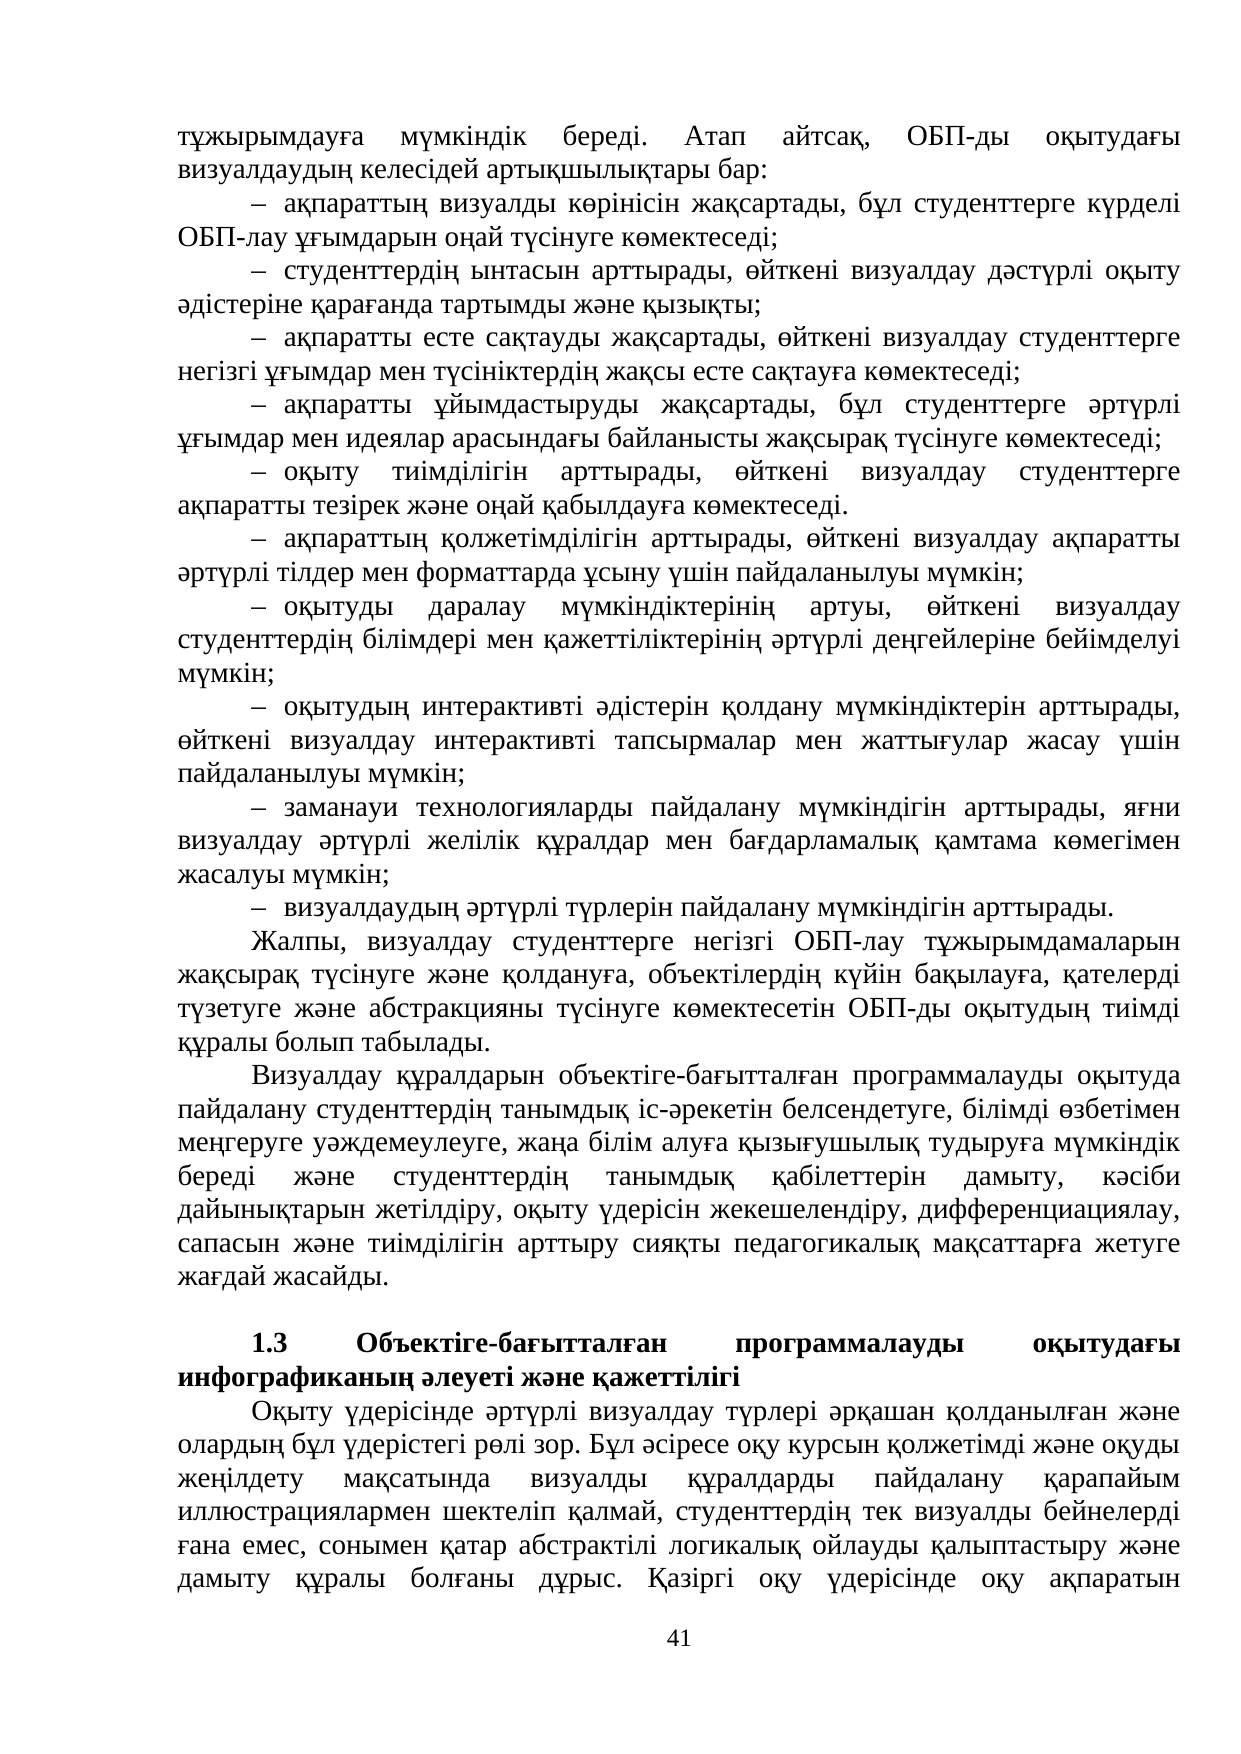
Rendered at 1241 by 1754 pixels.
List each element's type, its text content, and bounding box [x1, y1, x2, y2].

list заманауи технологияларды пайдалану мүмкіндігін арттырады, яғни визуалдау әртүрлі желілік құралдар мен бағдарламалық қамтама көмегімен жасалуы мүмкін; [177, 789, 1181, 889]
text Жалпы, визуалдау студенттерге негізгі OБП-лау тұжырымдамаларын жақсырақ түсінуге және қолдануға, объектілердің күйін бақылауға, қателерді түзетуге және абстракцияны түсінуге көмектесетін ОБП-ды оқытудың тиімді құралы болып табылады. [177, 923, 1181, 1057]
text 1.3 Объектіге-бағытталған программалауды оқытудағы инфографиканың әлеуеті және қажеттілігі [177, 1326, 1181, 1393]
list оқытудың интерактивті әдістерін қолдану мүмкіндіктерін арттырады, өйткені визуалдау интерактивті тапсырмалар мен жаттығулар жасау үшін пайдаланылуы мүмкін; [177, 688, 1181, 789]
list ақпаратты ұйымдастыруды жақсартады, бұл студенттерге әртүрлі ұғымдар мен идеялар арасындағы байланысты жақсырақ түсінуге көмектеседі; [177, 386, 1181, 453]
list ақпараттың визуалды көрінісін жақсартады, бұл студенттерге күрделі OБП-лау ұғымдарын оңай түсінуге көмектеседі; [177, 185, 1181, 252]
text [177, 1393, 1181, 1594]
list оқытуды даралау мүмкіндіктерінің артуы, өйткені визуалдау студенттердің білімдері мен қажеттіліктерінің әртүрлі деңгейлеріне бейімделуі мүмкін; [177, 588, 1181, 688]
list ақпараттың қолжетімділігін арттырады, өйткені визуалдау ақпаратты әртүрлі тілдер мен форматтарда ұсыну үшін пайдаланылуы мүмкін; [177, 521, 1181, 588]
list оқыту тиімділігін арттырады, өйткені визуалдау студенттерге ақпаратты тезірек және оңай қабылдауға көмектеседі. [177, 453, 1181, 521]
list студенттердің ынтасын арттырады, өйткені визуалдау дәстүрлі оқыту әдістеріне қарағанда тартымды және қызықты; [177, 252, 1181, 319]
list ақпаратты есте сақтауды жақсартады, өйткені визуалдау студенттерге негізгі ұғымдар мен түсініктердің жақсы есте сақтауға көмектеседі; [177, 319, 1181, 386]
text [177, 118, 1181, 185]
text Визуалдау құралдарын объектіге-бағытталған программалауды оқытуда пайдалану студенттердің танымдық іс-әрекетін белсендетуге, білімді өзбетімен меңгеруге уәждемеулеуге, жаңа білім алуға қызығушылық тудыруға мүмкіндік береді және студенттердің танымдық қабілеттерін дамыту, кәсіби дайынықтарын жетілдіру, оқыту үдерісін жекешелендіру, дифференциациялау, сапасын және тиімділігін арттыру сияқты педагогикалық мақсаттарға жетуге жағдай жасайды. [177, 1057, 1181, 1292]
list визуалдаудың әртүрлі түрлерін пайдалану мүмкіндігін арттырады. [177, 889, 1181, 923]
